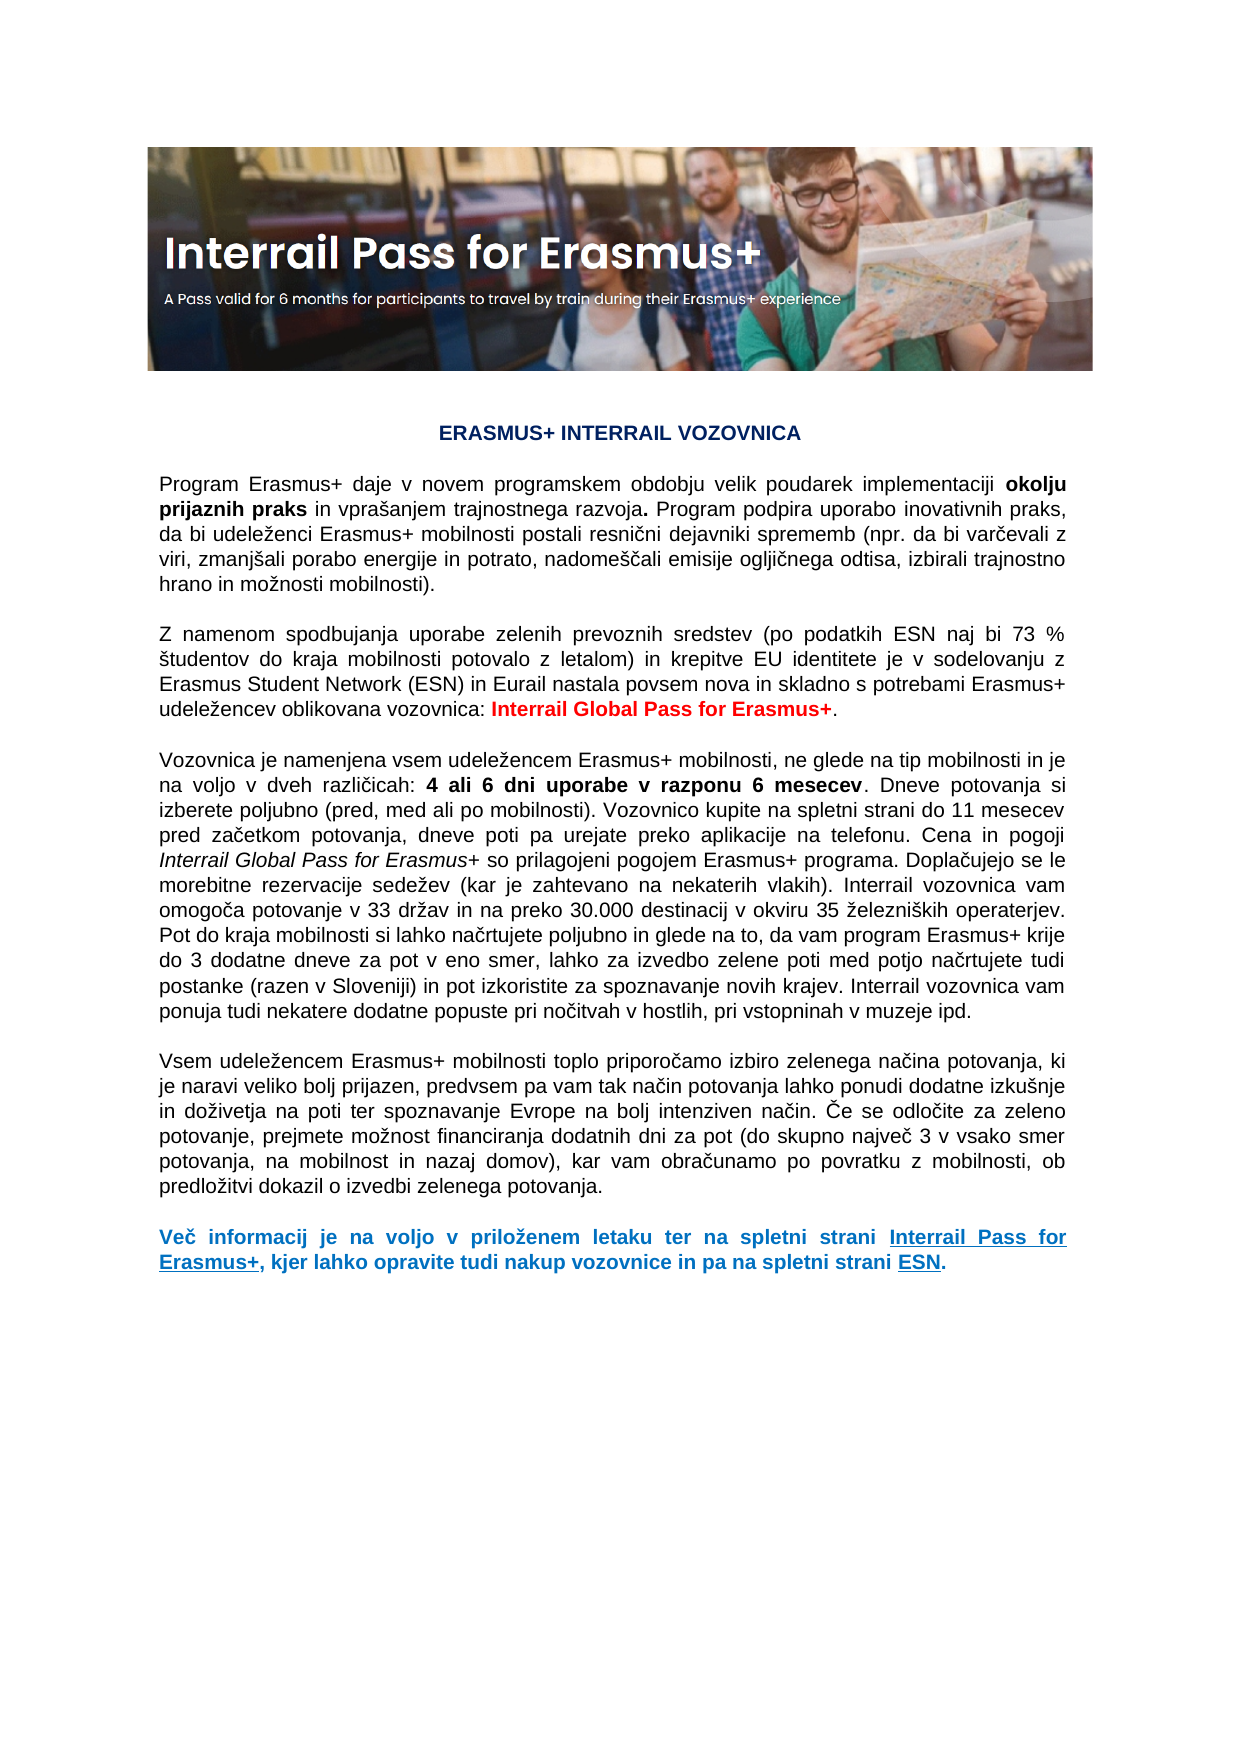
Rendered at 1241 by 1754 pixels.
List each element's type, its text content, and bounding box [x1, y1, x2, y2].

table_header Program Erasmus+ daje v novem programskem obdobju velik poudarek implementaciji okolju prijaznih praks in vprašanjem trajnostnega razvoja. Program podpira uporabo inovativnih praks, da bi udeleženci Erasmus+ mobilnosti postali resnični dejavniki sprememb (npr. da bi varčevali z viri, zmanjšali porabo energije in potrato, nadomeščali emisije ogljičnega odtisa, izbirali trajnostno hrano in možnosti mobilnosti). Z namenom spodbujanja uporabe zelenih prevoznih sredstev (po podatkih ESN naj bi 73 % študentov do kraja mobilnosti potovalo z letalom) in krepitve EU identitete je v sodelovanju z Erasmus Student Network (ESN) in Eurail nastala povsem nova in skladno s potrebami Erasmus+ udeležencev oblikovana vozovnica: Interrail Global Pass for Erasmus+. Vozovnica je namenjena vsem udeležencem Erasmus+ mobilnosti, ne glede na tip mobilnosti in je na voljo v dveh različicah: 4 ali 6 dni uporabe v razponu 6 mesecev. Dneve potovanja si izberete poljubno (pred, med ali po mobilnosti). Vozovnico kupite na spletni strani do 11 mesecev pred začetkom potovanja, dneve poti pa urejate preko aplikacije na telefonu. Cena in pogoji Interrail Global Pass for Erasmus+ so prilagojeni pogojem Erasmus+ programa. Doplačujejo se le morebitne rezervacije sedežev (kar je zahtevano na nekaterih vlakih). Interrail vozovnica vam omogoča potovanje v 33 držav in na preko 30.000 destinacij v okviru 35 železniških operaterjev. Pot do kraja mobilnosti si lahko načrtujete poljubno in glede na to, da vam program Erasmus+ krije do 3 dodatne dneve za pot v eno smer, lahko za izvedbo zelene poti med potjo načrtujete tudi postanke (razen v Sloveniji) in pot izkoristite za spoznavanje novih krajev. Interrail vozovnica vam ponuja tudi nekatere dodatne popuste pri nočitvah v hostlih, pri vstopninah v muzeje ipd. Vsem udeležencem Erasmus+ mobilnosti toplo priporočamo izbiro zelenega načina potovanja, ki je naravi veliko bolj prijazen, predvsem pa vam tak način potovanja lahko ponudi dodatne izkušnje in doživetja na poti ter spoznavanje Evrope na bolj intenziven način. Če se odločite za zeleno potovanje, prejmete možnost financiranja dodatnih dni za pot (do skupno največ 3 v vsako smer potovanja, na mobilnost in nazaj domov), kar vam obračunamo po povratku z mobilnosti, ob predložitvi dokazil o izvedbi zelenega potovanja. Več informacij je na voljo v priloženem letaku ter na spletni strani Interrail Pass for Erasmus+, kjer lahko opravite tudi nakup vozovnice in pa na spletni strani ESN. [148, 446, 1078, 1304]
text ERASMUS+ INTERRAIL VOZOVNICA [148, 421, 1093, 445]
picture [147, 147, 1093, 371]
